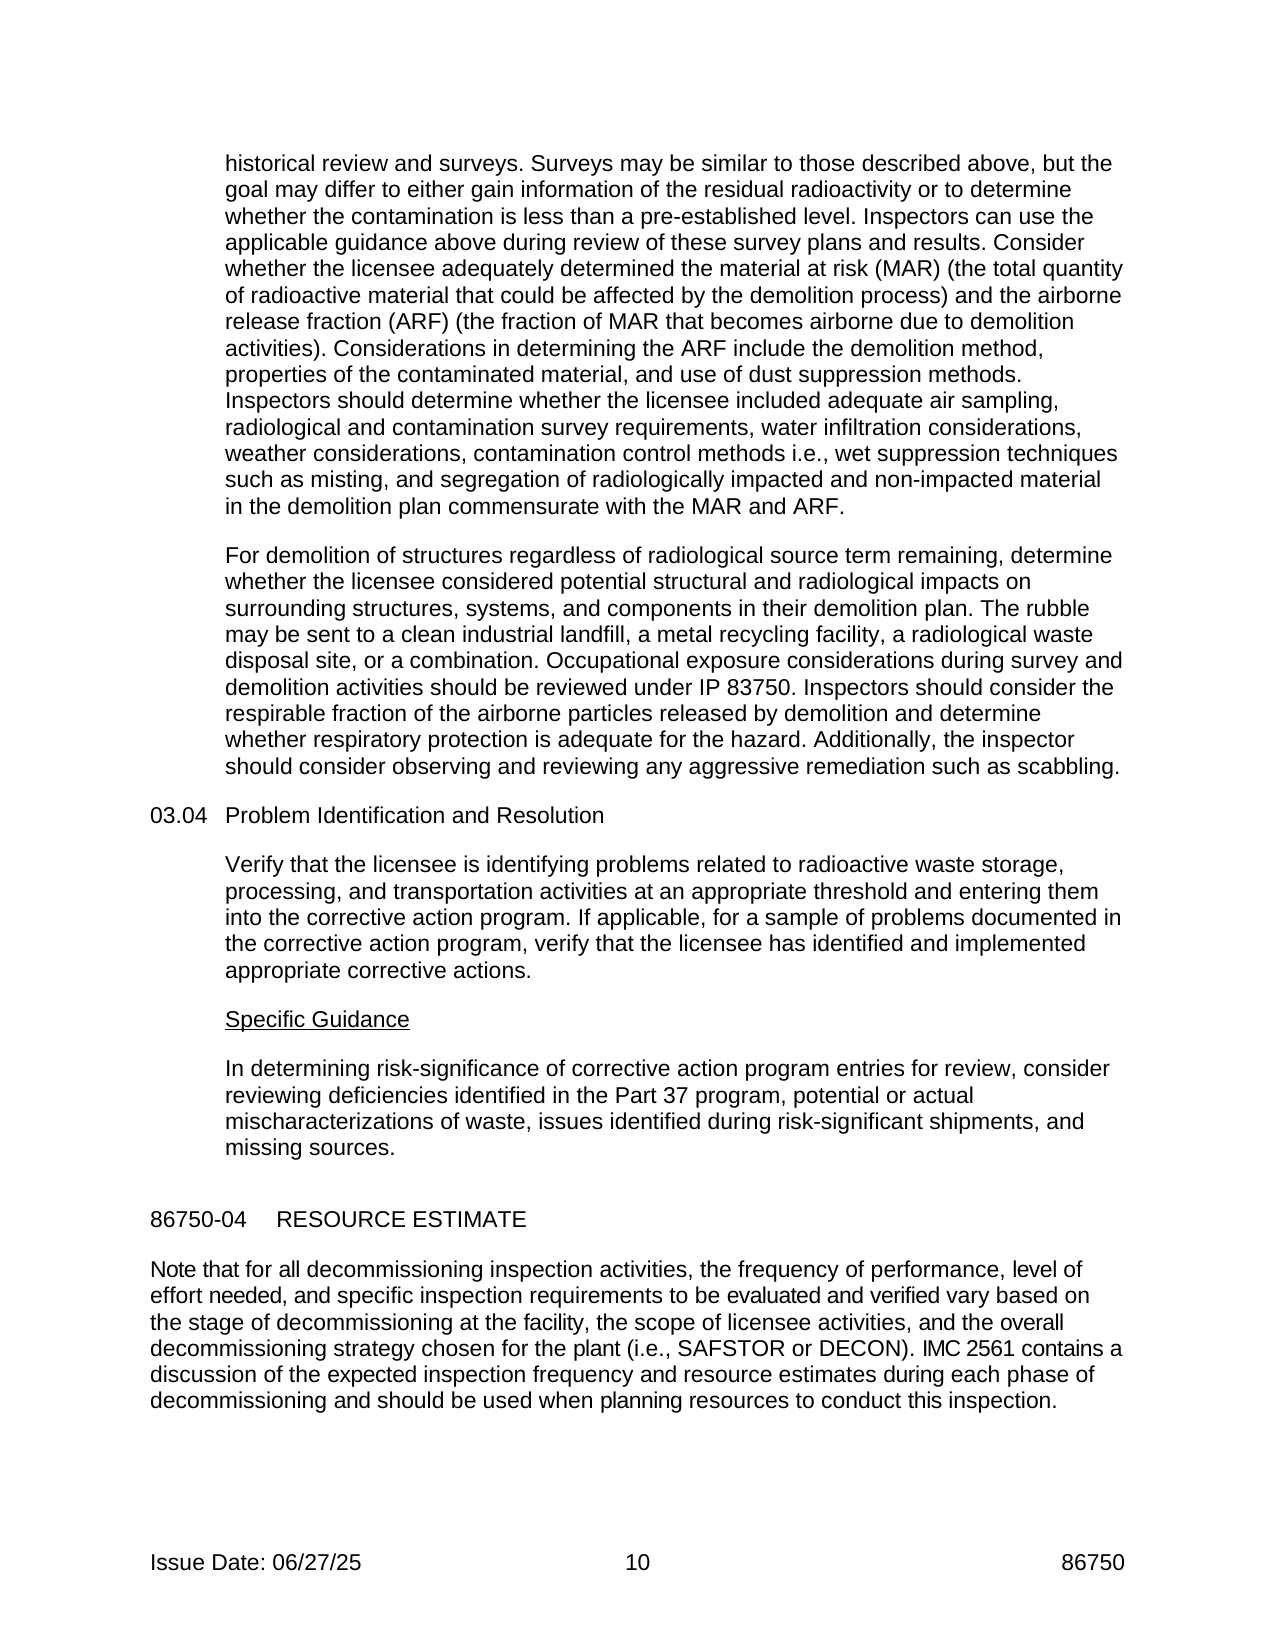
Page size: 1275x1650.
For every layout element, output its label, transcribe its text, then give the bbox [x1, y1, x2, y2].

text Verify that the licensee is identifying problems related to radioactive waste storage, processing, and transportation activities at an appropriate threshold and entering them into the corrective action program. If applicable, for a sample of problems documented in the corrective action program, verify that the licensee has identified and implemented appropriate corrective actions. [225, 851, 1125, 983]
text For demolition of structures regardless of radiological source term remaining, determine whether the licensee considered potential structural and radiological impacts on surrounding structures, systems, and components in their demolition plan. The rubble may be sent to a clean industrial landfill, a metal recycling facility, a radiological waste disposal site, or a combination. Occupational exposure considerations during survey and demolition activities should be reviewed under IP 83750. Inspectors should consider the respirable fraction of the airborne particles released by demolition and determine whether respiratory protection is adequate for the hazard. Additionally, the inspector should consider observing and reviewing any aggressive remediation such as scabbling. [225, 542, 1125, 779]
subtitle 03.04 Problem Identification and Resolution [150, 802, 1125, 828]
text In determining risk-significance of corrective action program entries for review, consider reviewing deficiencies identified in the Part 37 program, potential or actual mischaracterizations of waste, issues identified during risk-significant shipments, and missing sources. [225, 1055, 1125, 1161]
subtitle 86750-04 RESOURCE ESTIMATE [150, 1206, 1125, 1233]
text Note that for all decommissioning inspection activities, the frequency of performance, level of effort needed, and specific inspection requirements to be evaluated and verified vary based on the stage of decommissioning at the facility, the scope of licensee activities, and the overall decommissioning strategy chosen for the plant (i.e., SAFSTOR or DECON). IMC 2561 contains a discussion of the expected inspection frequency and resource estimates during each phase of decommissioning and should be used when planning resources to conduct this inspection. [150, 1256, 1125, 1414]
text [225, 150, 1125, 519]
text Specific Guidance [225, 1006, 1125, 1032]
